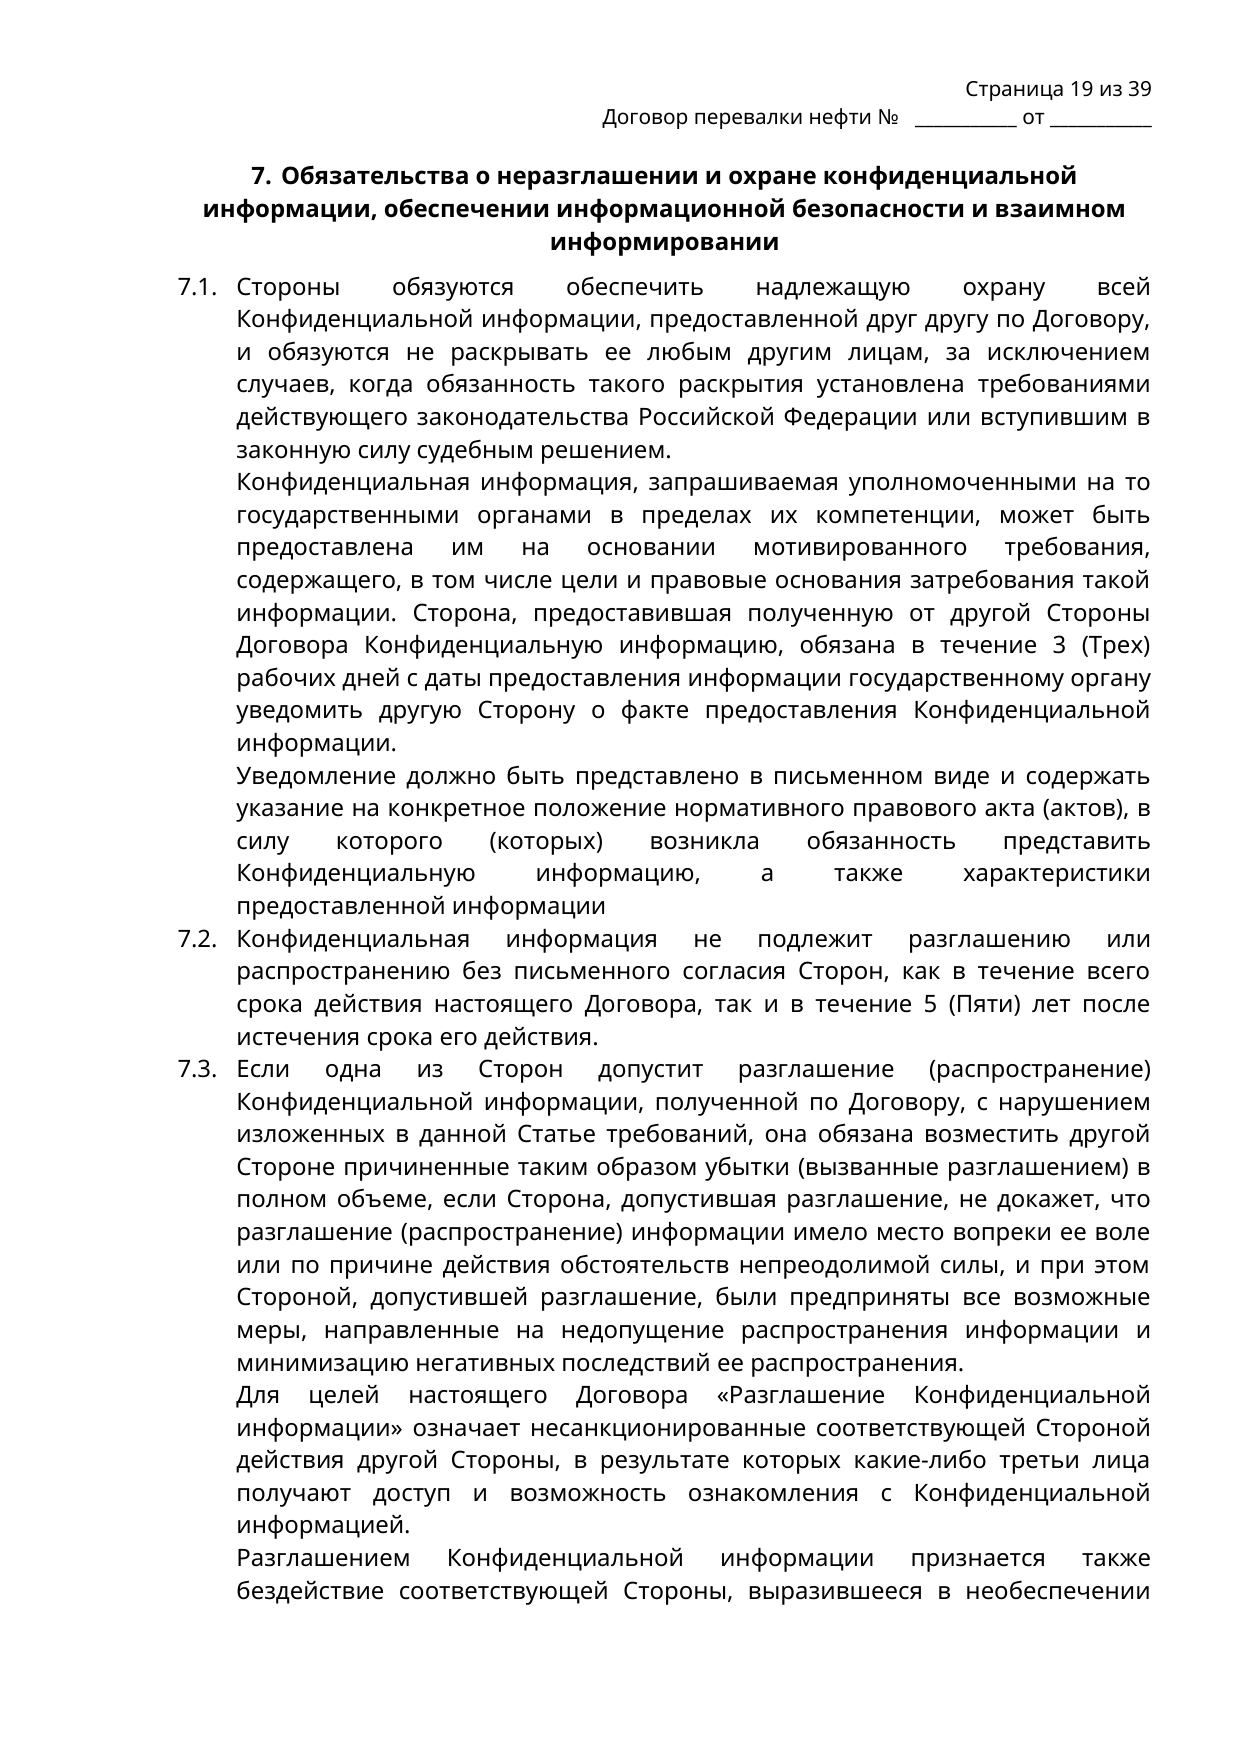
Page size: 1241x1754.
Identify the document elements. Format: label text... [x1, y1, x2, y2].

subtitle Обязательства о неразглашении и охране конфиденциальной информации, обеспечении информационной безопасности и взаимном информировании [177, 159, 1152, 257]
list Конфиденциальная информация, запрашиваемая уполномоченными на то государственными органами в пределах их компетенции, может быть предоставлена им на основании мотивированного требования, содержащего, в том числе цели и правовые основания затребования такой информации. Сторона, предоставившая полученную от другой Стороны Договора Конфиденциальную информацию, обязана в течение 3 (Трех) рабочих дней с даты предоставления информации государственному органу уведомить другую Сторону о факте предоставления Конфиденциальной информации. [177, 465, 1152, 758]
list Стороны обязуются обеспечить надлежащую охрану всей Конфиденциальной информации, предоставленной друг другу по Договору, и обязуются не раскрывать ее любым другим лицам, за исключением случаев, когда обязанность такого раскрытия установлена требованиями действующего законодательства Российской Федерации или вступившим в законную силу судебным решением. [177, 269, 1152, 465]
list Для целей настоящего Договора «Разглашение Конфиденциальной информации» означает несанкционированные соответствующей Стороной действия другой Стороны, в результате которых какие-либо третьи лица получают доступ и возможность ознакомления с Конфиденциальной информацией. [177, 1378, 1152, 1541]
list Конфиденциальная информация не подлежит разглашению или распространению без письменного согласия Сторон, как в течение всего срока действия настоящего Договора, так и в течение 5 (Пяти) лет после истечения срока его действия. [177, 921, 1152, 1052]
list Уведомление должно быть представлено в письменном виде и содержать указание на конкретное положение нормативного правового акта (актов), в силу которого (которых) возникла обязанность представить Конфиденциальную информацию, а также характеристики предоставленной информации [177, 758, 1152, 921]
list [177, 1541, 1152, 1606]
list Если одна из Сторон допустит разглашение (распространение) Конфиденциальной информации, полученной по Договору, с нарушением изложенных в данной Статье требований, она обязана возместить другой Стороне причиненные таким образом убытки (вызванные разглашением) в полном объеме, если Сторона, допустившая разглашение, не докажет, что разглашение (распространение) информации имело место вопреки ее воле или по причине действия обстоятельств непреодолимой силы, и при этом Стороной, допустившей разглашение, были предприняты все возможные меры, направленные на недопущение распространения информации и минимизацию негативных последствий ее распространения. [177, 1052, 1152, 1378]
